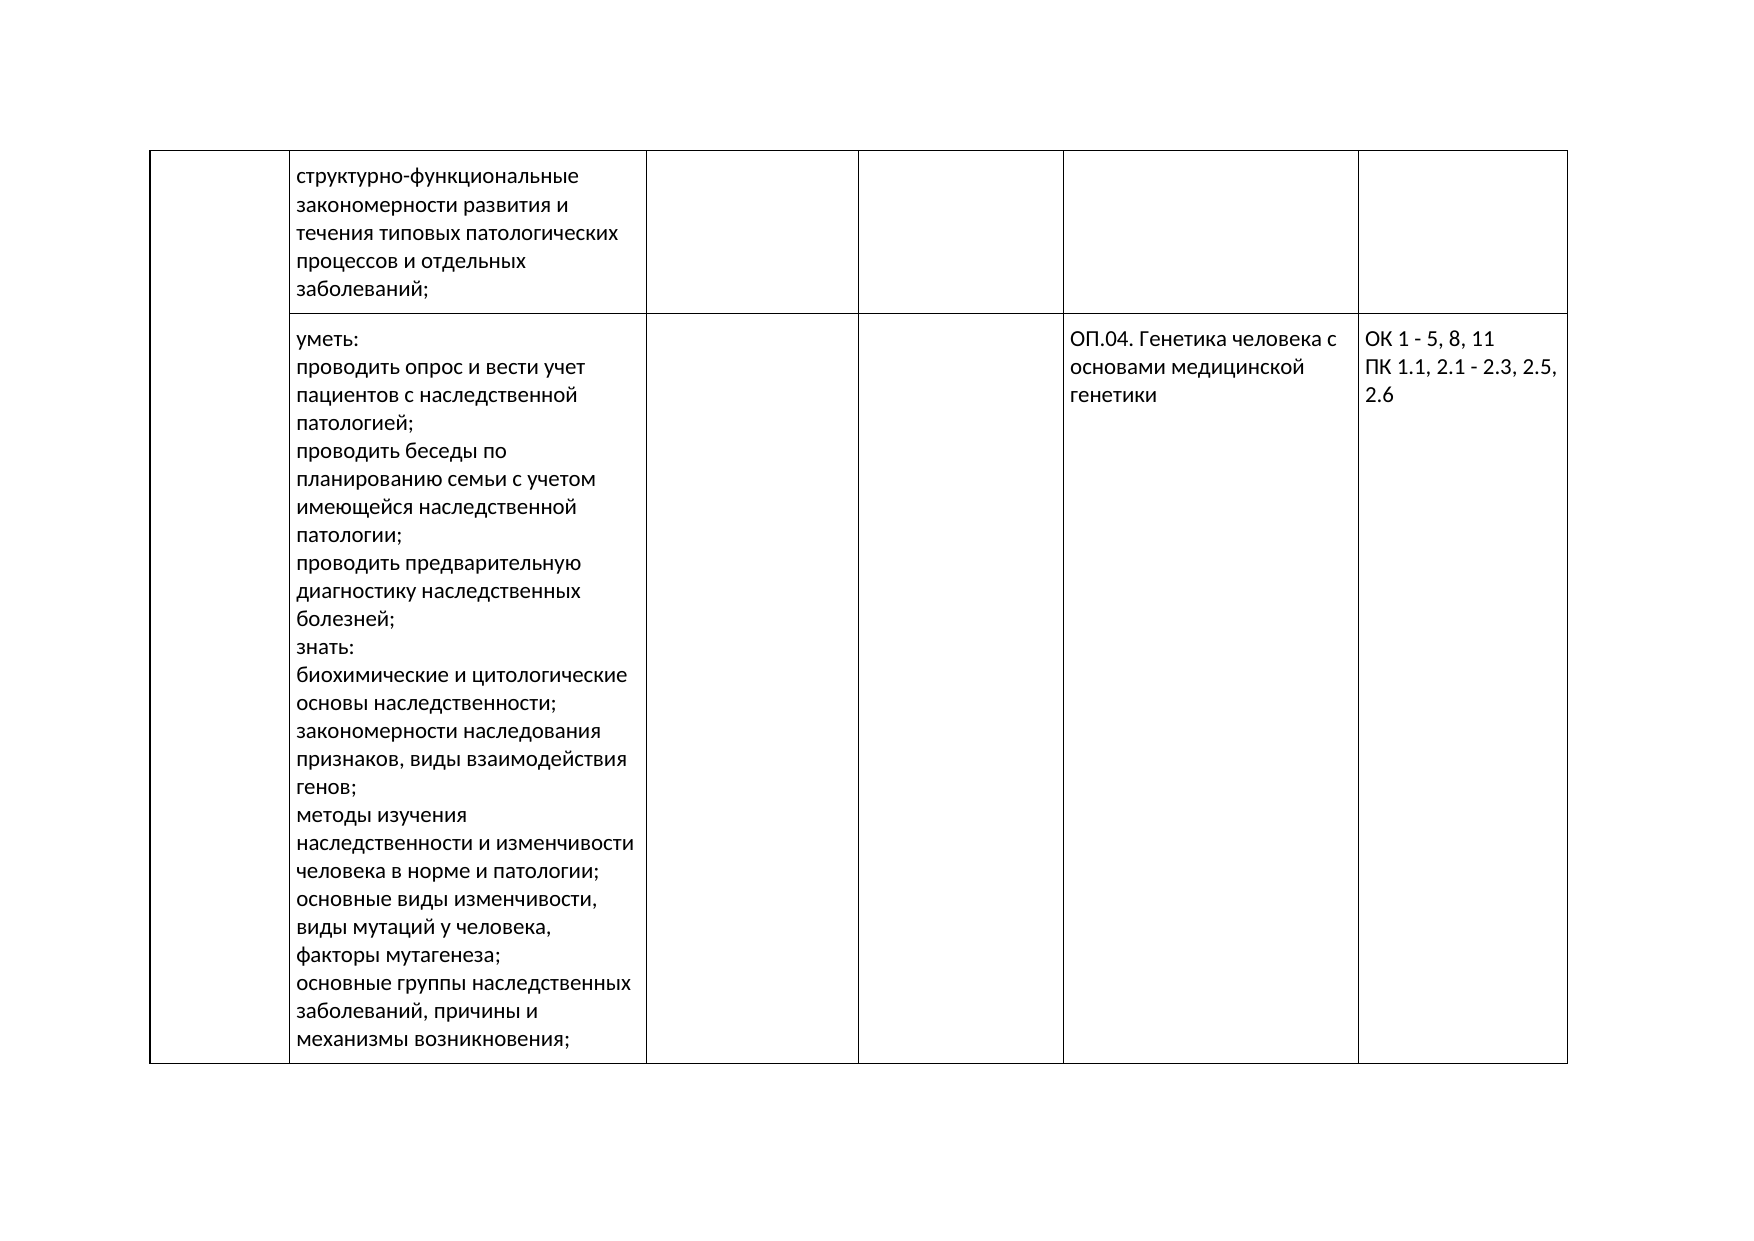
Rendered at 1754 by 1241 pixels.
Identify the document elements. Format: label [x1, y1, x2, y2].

table_cell [290, 151, 646, 312]
table_cell [1359, 314, 1567, 1063]
table_cell [647, 314, 858, 1063]
table_cell [859, 151, 1063, 312]
table_cell [1064, 314, 1358, 1063]
table_cell [290, 314, 646, 1063]
table_cell [859, 314, 1063, 1063]
table_cell [647, 151, 858, 312]
table_cell [1359, 151, 1567, 312]
table_cell [1064, 151, 1358, 312]
